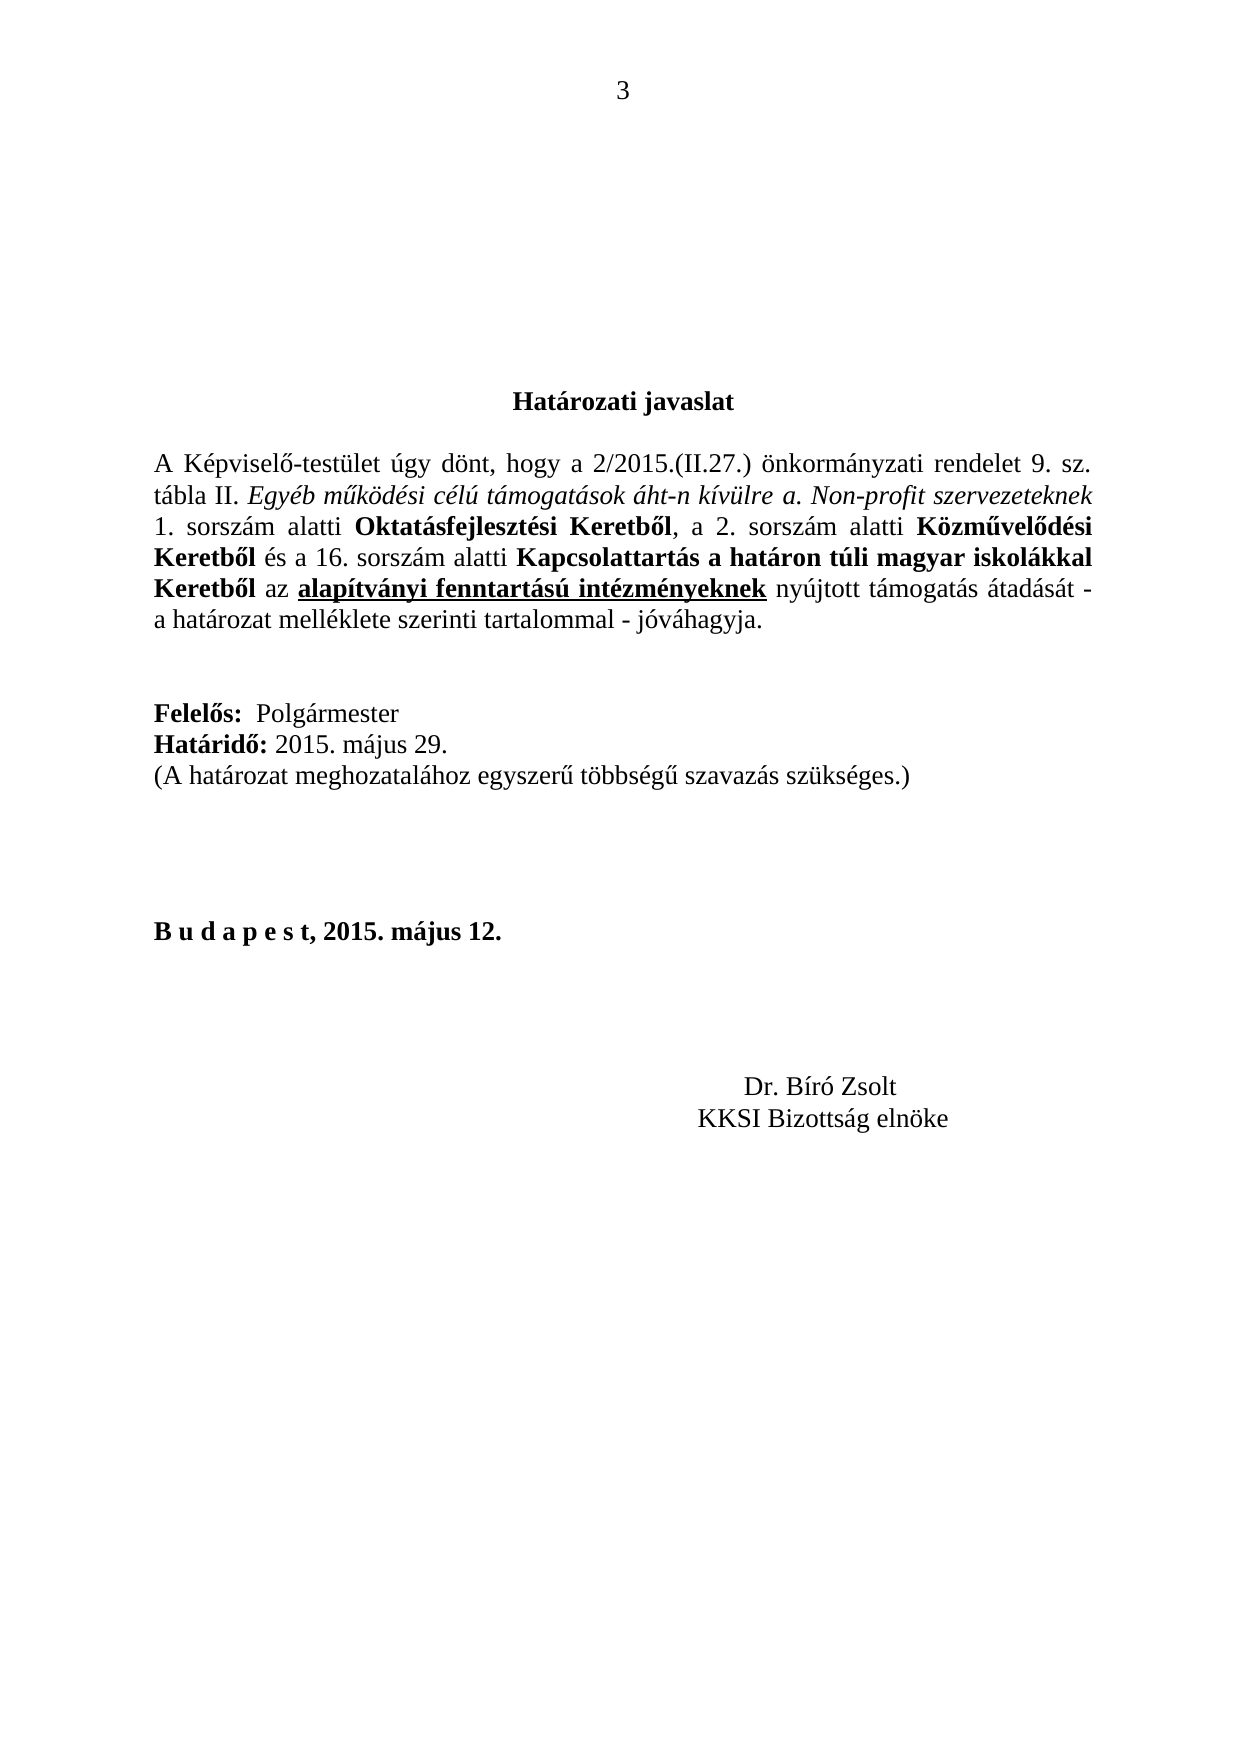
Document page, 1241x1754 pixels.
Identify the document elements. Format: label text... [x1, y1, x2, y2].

text Dr. Bíró Zsolt KKSI Bizottság elnöke [154, 1071, 1092, 1133]
subtitle B u d a p e s t, 2015. május 12. [154, 915, 1092, 946]
text Felelős: Polgármester [154, 697, 1092, 728]
text A Képviselő-testület úgy dönt, hogy a 2/2015.(II.27.) önkormányzati rendelet 9. sz. tábla II. Egyéb működési célú támogatások áht-n kívülre a. Non-profit szervezeteknek 1. sorszám alatti Oktatásfejlesztési Keretből, a 2. sorszám alatti Közművelődési Keretből és a 16. sorszám alatti Kapcsolattartás a határon túli magyar iskolákkal Keretből az alapítványi fenntartású intézményeknek nyújtott támogatás átadását - a határozat melléklete szerinti tartalommal - jóváhagyja. [154, 448, 1092, 634]
subtitle Határozati javaslat [154, 385, 1092, 416]
text (A határozat meghozatalához egyszerű többségű szavazás szükséges.) [154, 759, 1092, 790]
text Határidő: 2015. május 29. [154, 728, 1092, 759]
